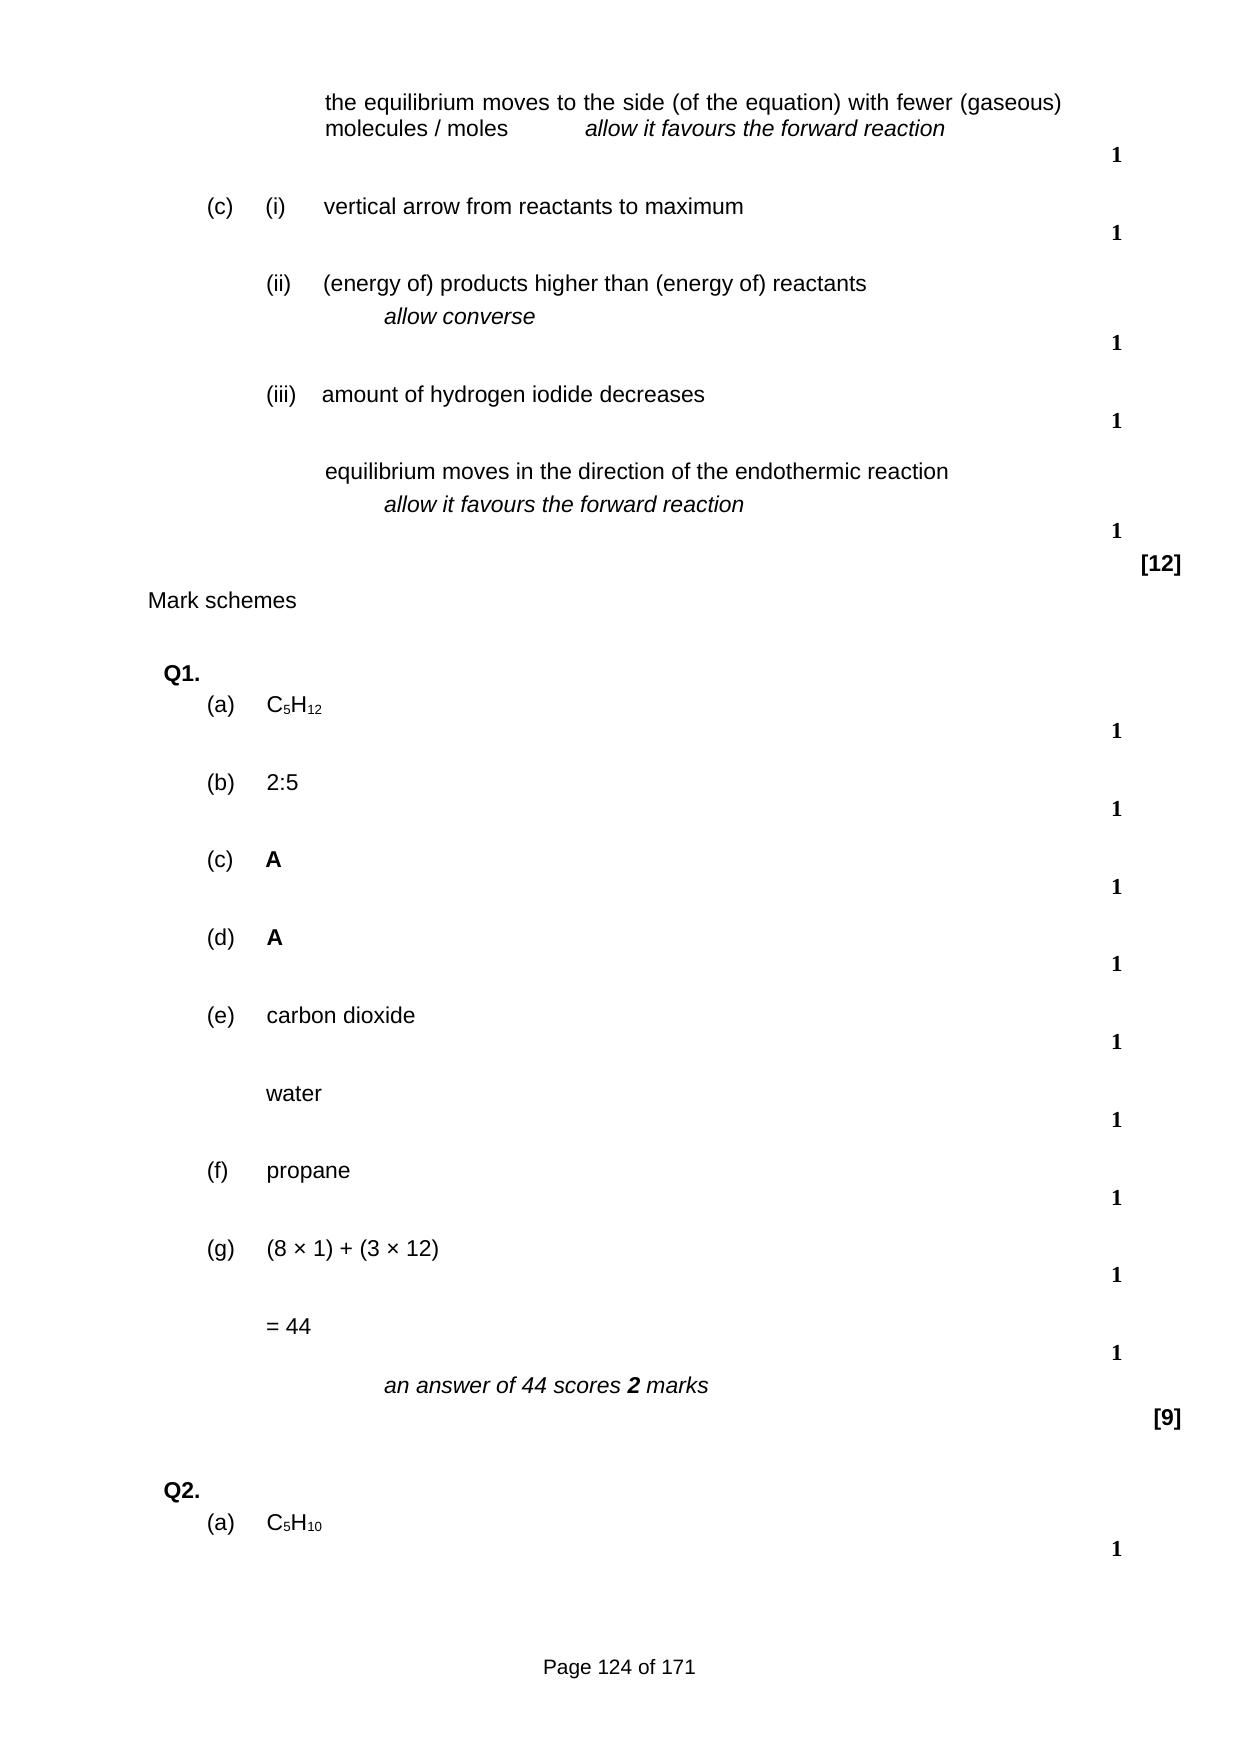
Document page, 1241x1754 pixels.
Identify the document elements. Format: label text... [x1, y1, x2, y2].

text allow converse [384, 303, 1004, 329]
text (c) (i) vertical arrow from reactants to maximum [207, 193, 1063, 219]
text = 44 [266, 1313, 1122, 1339]
text (e) carbon dioxide [207, 1002, 1122, 1028]
text equilibrium moves in the direction of the endothermic reaction [325, 458, 1063, 485]
text 1 [148, 1339, 1122, 1365]
text 1 [148, 950, 1122, 977]
text (c) A [207, 846, 1122, 873]
text 1 [148, 219, 1122, 245]
text 1 [148, 329, 1122, 356]
text 1 [148, 517, 1122, 544]
text an answer of 44 scores 2 marks [384, 1372, 1004, 1398]
text 1 [148, 873, 1122, 899]
text (d) A [207, 924, 1122, 950]
text (b) 2:5 [207, 769, 1122, 795]
text 1 [148, 141, 1122, 168]
text Q2. [163, 1477, 1176, 1504]
text water [266, 1079, 1122, 1106]
text Q1. [163, 660, 1176, 686]
text 1 [148, 1535, 1122, 1561]
text [9] [148, 1404, 1181, 1431]
text 1 [148, 717, 1122, 744]
text 1 [148, 1028, 1122, 1054]
text (a) C5H12 [207, 691, 1122, 717]
text allow it favours the forward reaction [384, 491, 1004, 517]
text 1 [148, 407, 1122, 433]
text the equilibrium moves to the side (of the equation) with fewer (gaseous) molecules / moles allow it favours the forward reaction [325, 88, 1063, 141]
text Mark schemes [148, 587, 1181, 613]
text (iii) amount of hydrogen iodide decreases [266, 381, 1063, 407]
text (f) propane [207, 1157, 1122, 1183]
text 1 [148, 795, 1122, 821]
text (ii) (energy of) products higher than (energy of) reactants [266, 270, 1063, 297]
text (g) (8 × 1) + (3 × 12) [207, 1235, 1122, 1261]
text 1 [148, 1106, 1122, 1132]
text 1 [148, 1183, 1122, 1210]
text [12] [148, 550, 1181, 576]
text 1 [148, 1261, 1122, 1288]
text (a) C5H10 [207, 1508, 1122, 1535]
